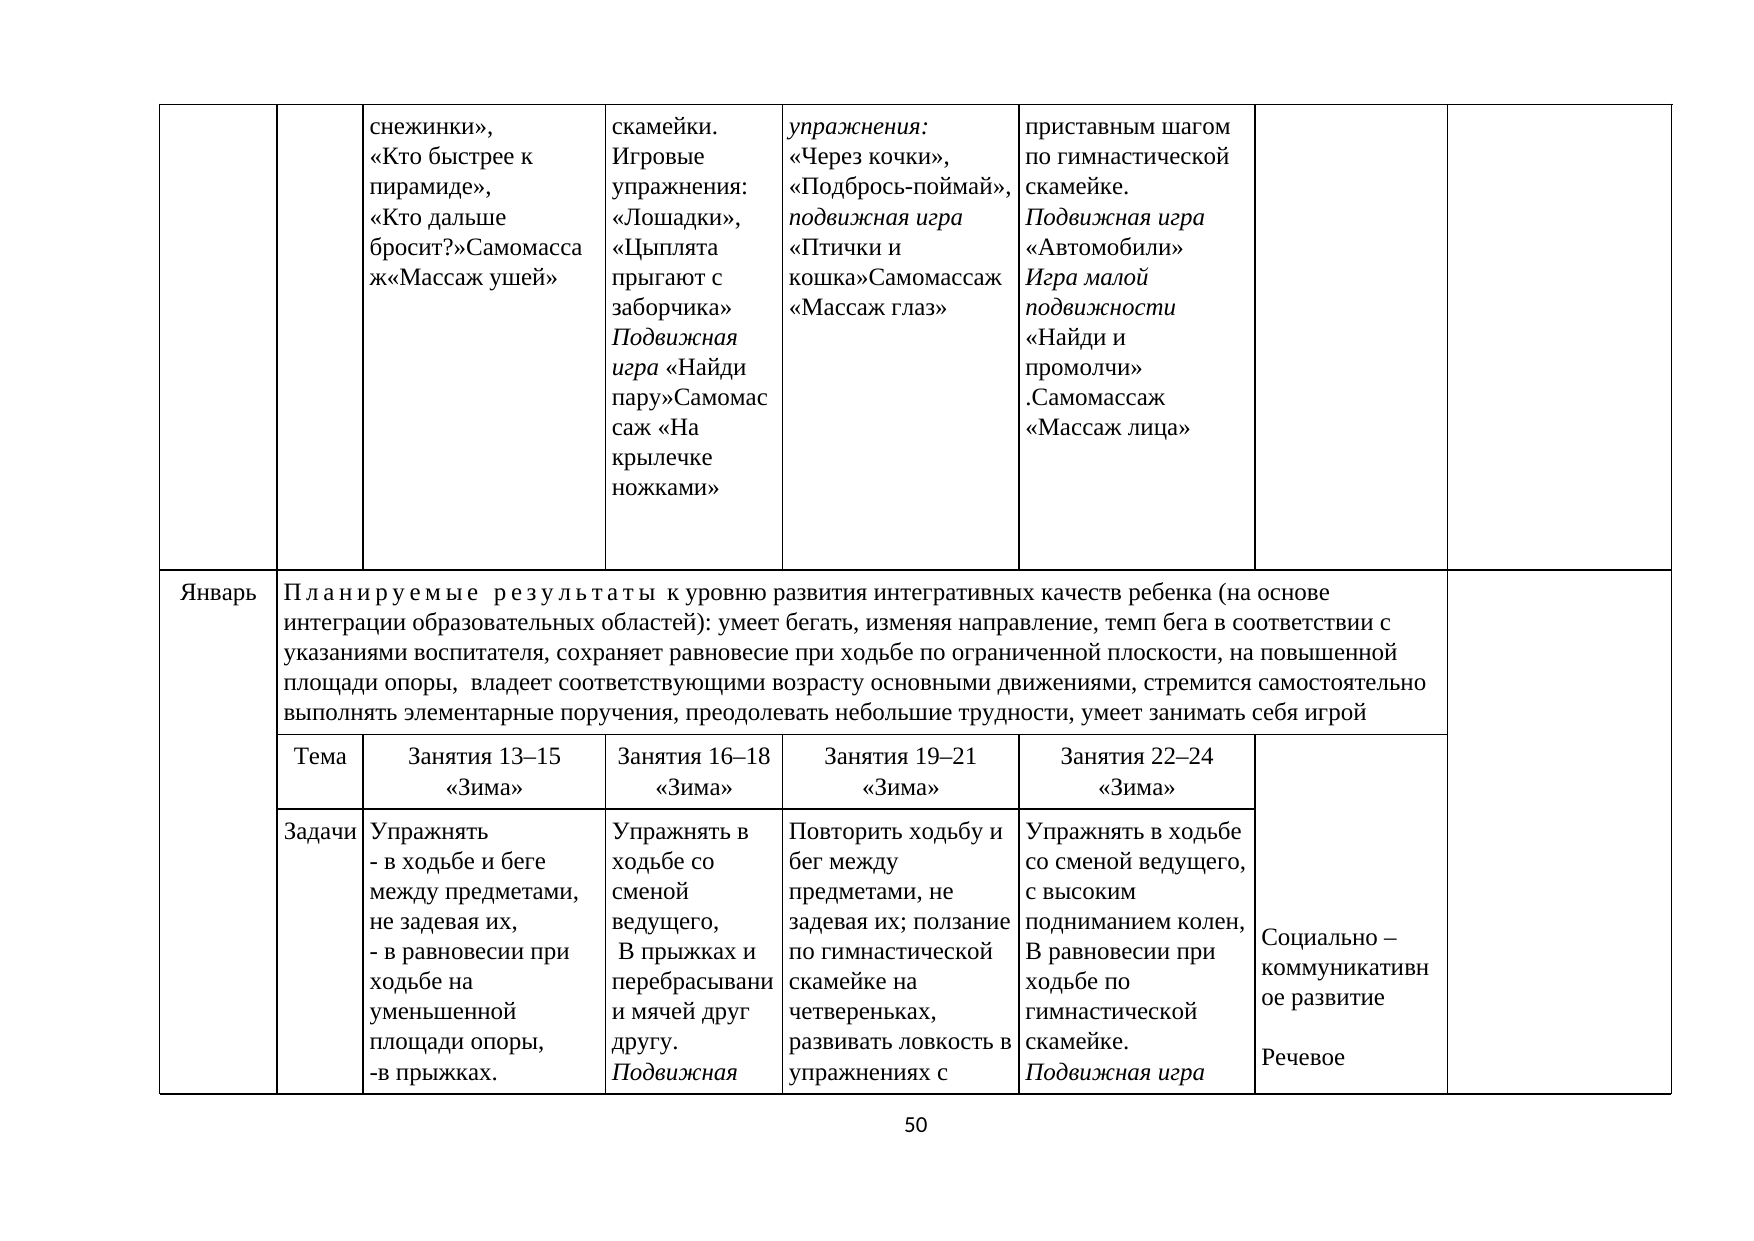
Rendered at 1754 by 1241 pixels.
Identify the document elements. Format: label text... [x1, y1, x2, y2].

table_cell Занятия 19–21 «Зима» [783, 735, 1018, 808]
table_cell Занятия 22–24 «Зима» [1020, 735, 1254, 808]
table_cell [1448, 105, 1671, 569]
table_cell Планируемые результаты к уровню развития интегративных качеств ребенка (на основе интеграции образовательных областей): умеет бегать, изменяя направление, темп бега в соответствии с указаниями воспитателя, сохраняет равновесие при ходьбе по ограниченной плоскости, на повышенной площади опоры, владеет соответствующими возрасту основными движениями, стремится самостоятельно выполнять элементарные поручения, преодолевать небольшие трудности, умеет занимать себя игрой [278, 571, 1447, 734]
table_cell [606, 810, 782, 1093]
table_cell [1448, 571, 1671, 1093]
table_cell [1020, 810, 1254, 1093]
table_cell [783, 810, 1018, 1093]
table_cell Тема [278, 735, 362, 808]
table_cell Занятия 13–15 «Зима» [364, 735, 605, 808]
table_cell Занятия 16–18 «Зима» [606, 735, 782, 808]
table_cell Январь [160, 571, 276, 1093]
table_cell Задачи [278, 810, 362, 1093]
table_cell Социально – коммуникативное развитие Речевое развитие Познавательное развитие Художественно – эстетическое развитие [1256, 735, 1447, 1093]
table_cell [364, 810, 605, 1093]
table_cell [1256, 105, 1447, 569]
